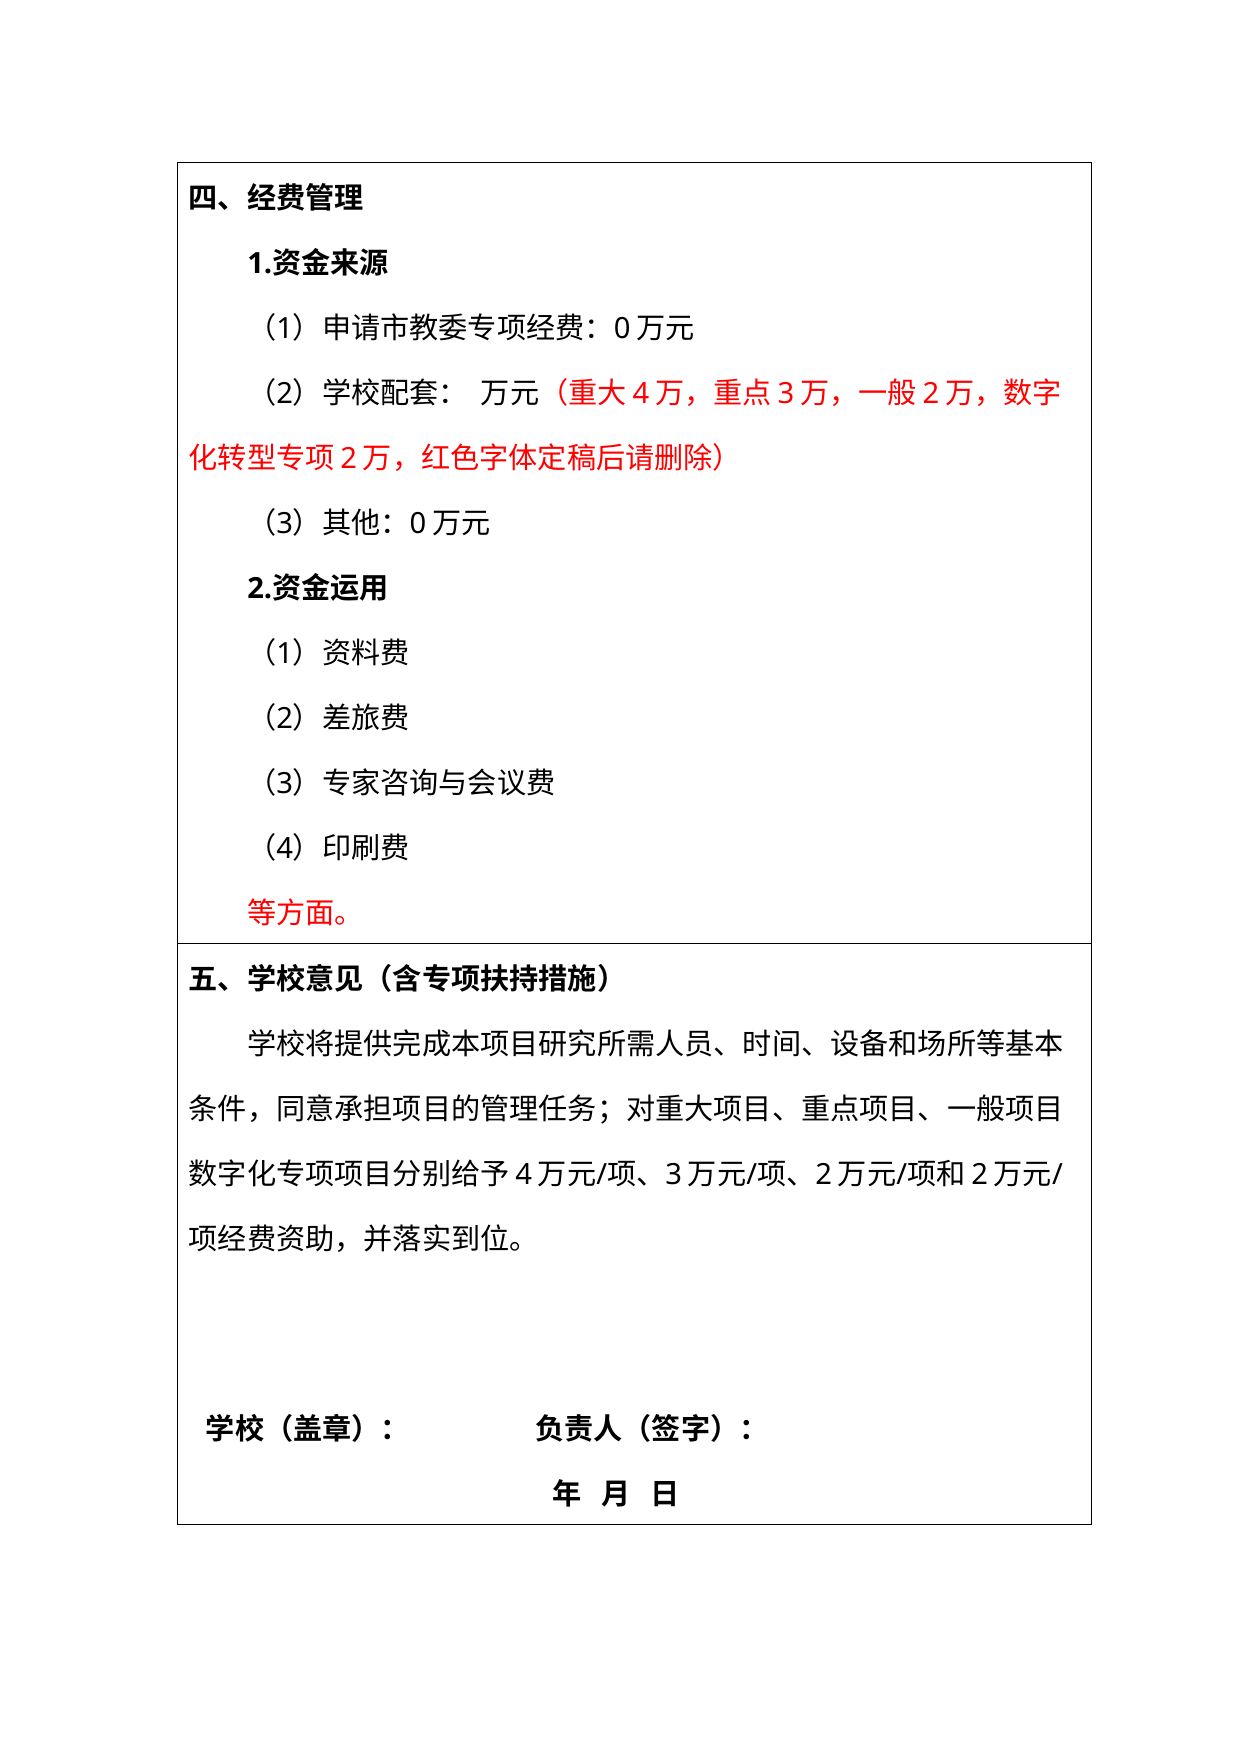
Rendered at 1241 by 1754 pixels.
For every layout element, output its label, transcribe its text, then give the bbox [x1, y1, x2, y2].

table_cell 五、学校意见（含专项扶持措施） 学校将提供完成本项目研究所需人员、时间、设备和场所等基本条件，同意承担项目的管理任务；对重大项目、重点项目、一般项目数字化专项项目分别给予4万元/项、3万元/项、2万元/项和2万元/项经费资助，并落实到位。 学校（盖章）： 负责人（签字）： 年 月 日 [178, 944, 1091, 1524]
table_header 四、经费管理 1.资金来源 （1）申请市教委专项经费：0万元 （2）学校配套： 万元（重大4万，重点3万，一般2万，数字化转型专项2万，红色字体定稿后请删除） （3）其他：0万元 2.资金运用 （1）资料费 （2）差旅费 （3）专家咨询与会议费 （4）印刷费 等方面。 [178, 163, 1091, 943]
